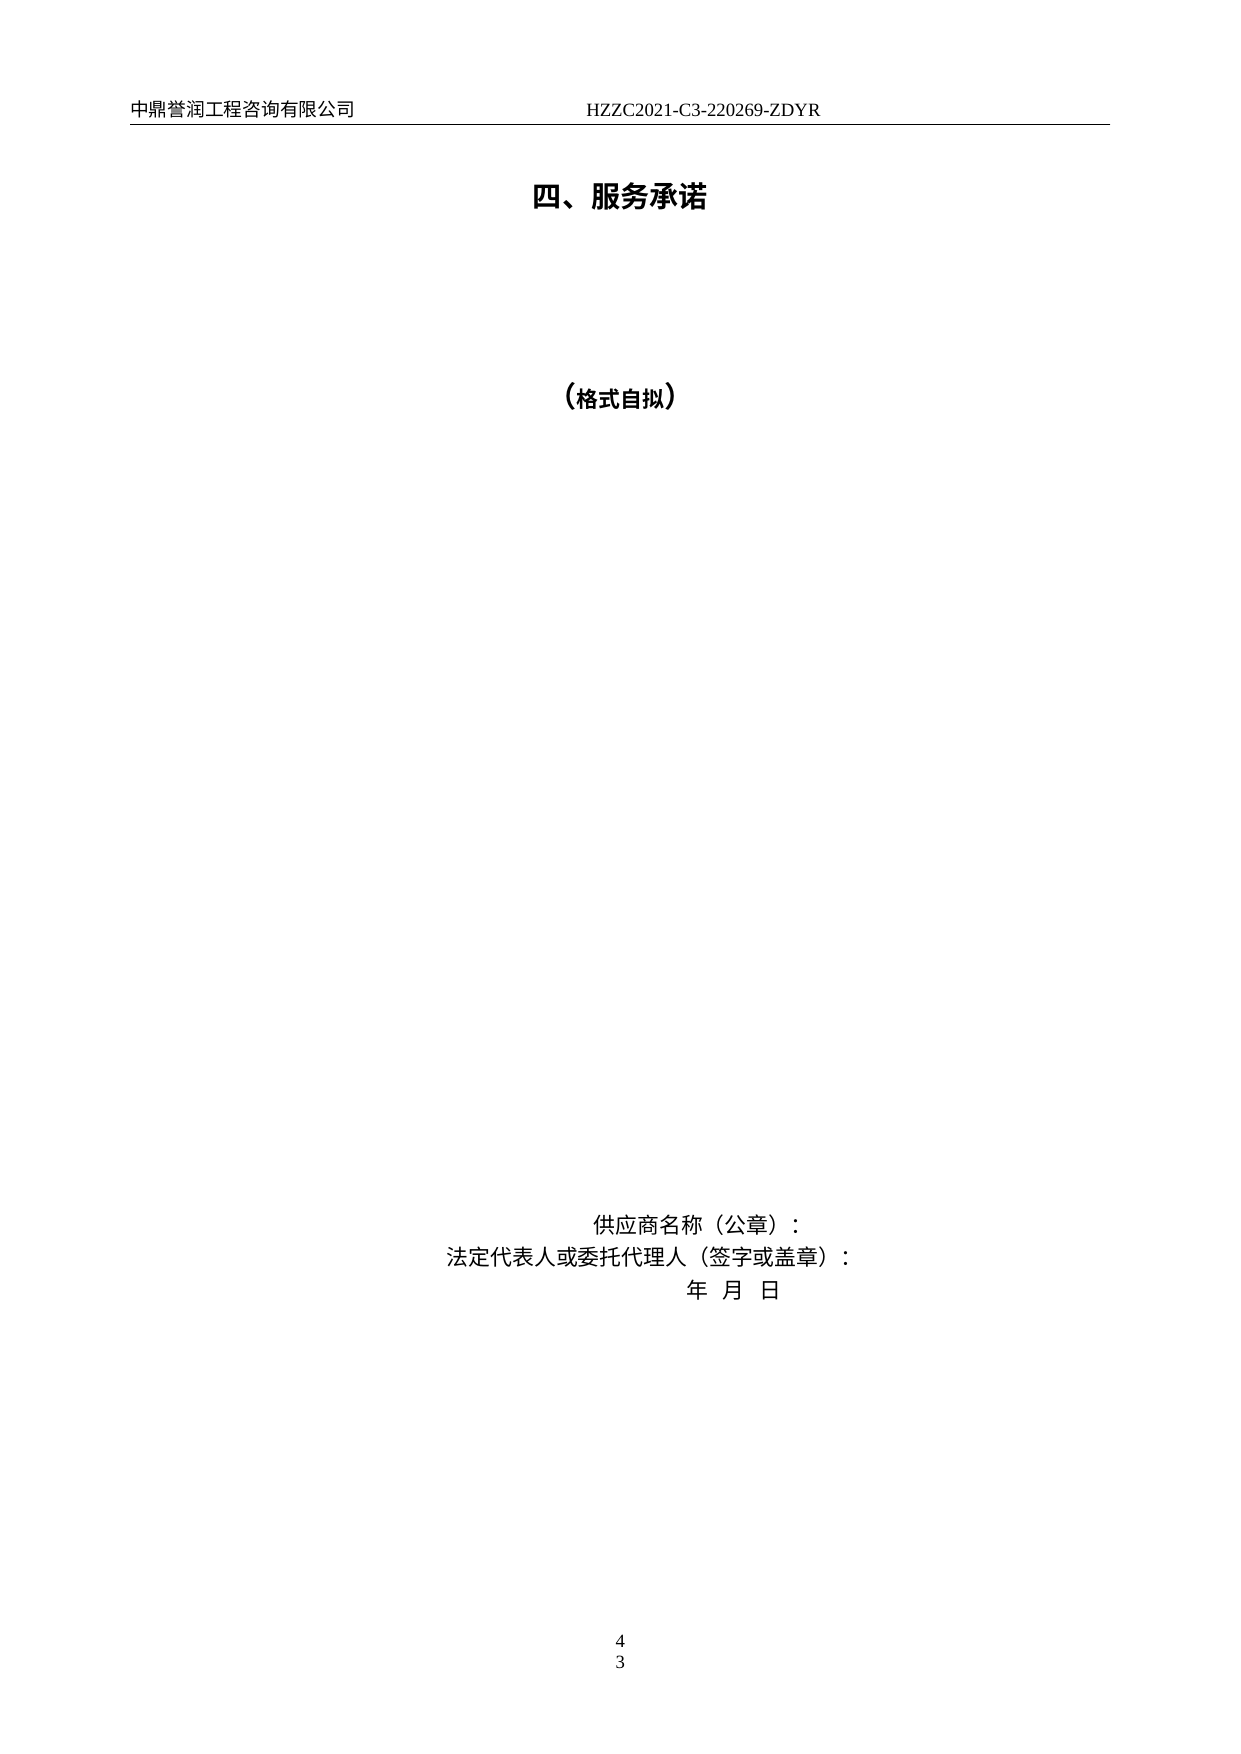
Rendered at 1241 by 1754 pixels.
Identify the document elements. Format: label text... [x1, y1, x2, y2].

text 供应商名称（公章）： [130, 1207, 1110, 1240]
text 法定代表人或委托代理人（签字或盖章）： [130, 1240, 1110, 1272]
text 年 月 日 [130, 1272, 1110, 1305]
list 服务承诺 [130, 162, 1110, 227]
text （格式自拟） [130, 362, 1110, 427]
